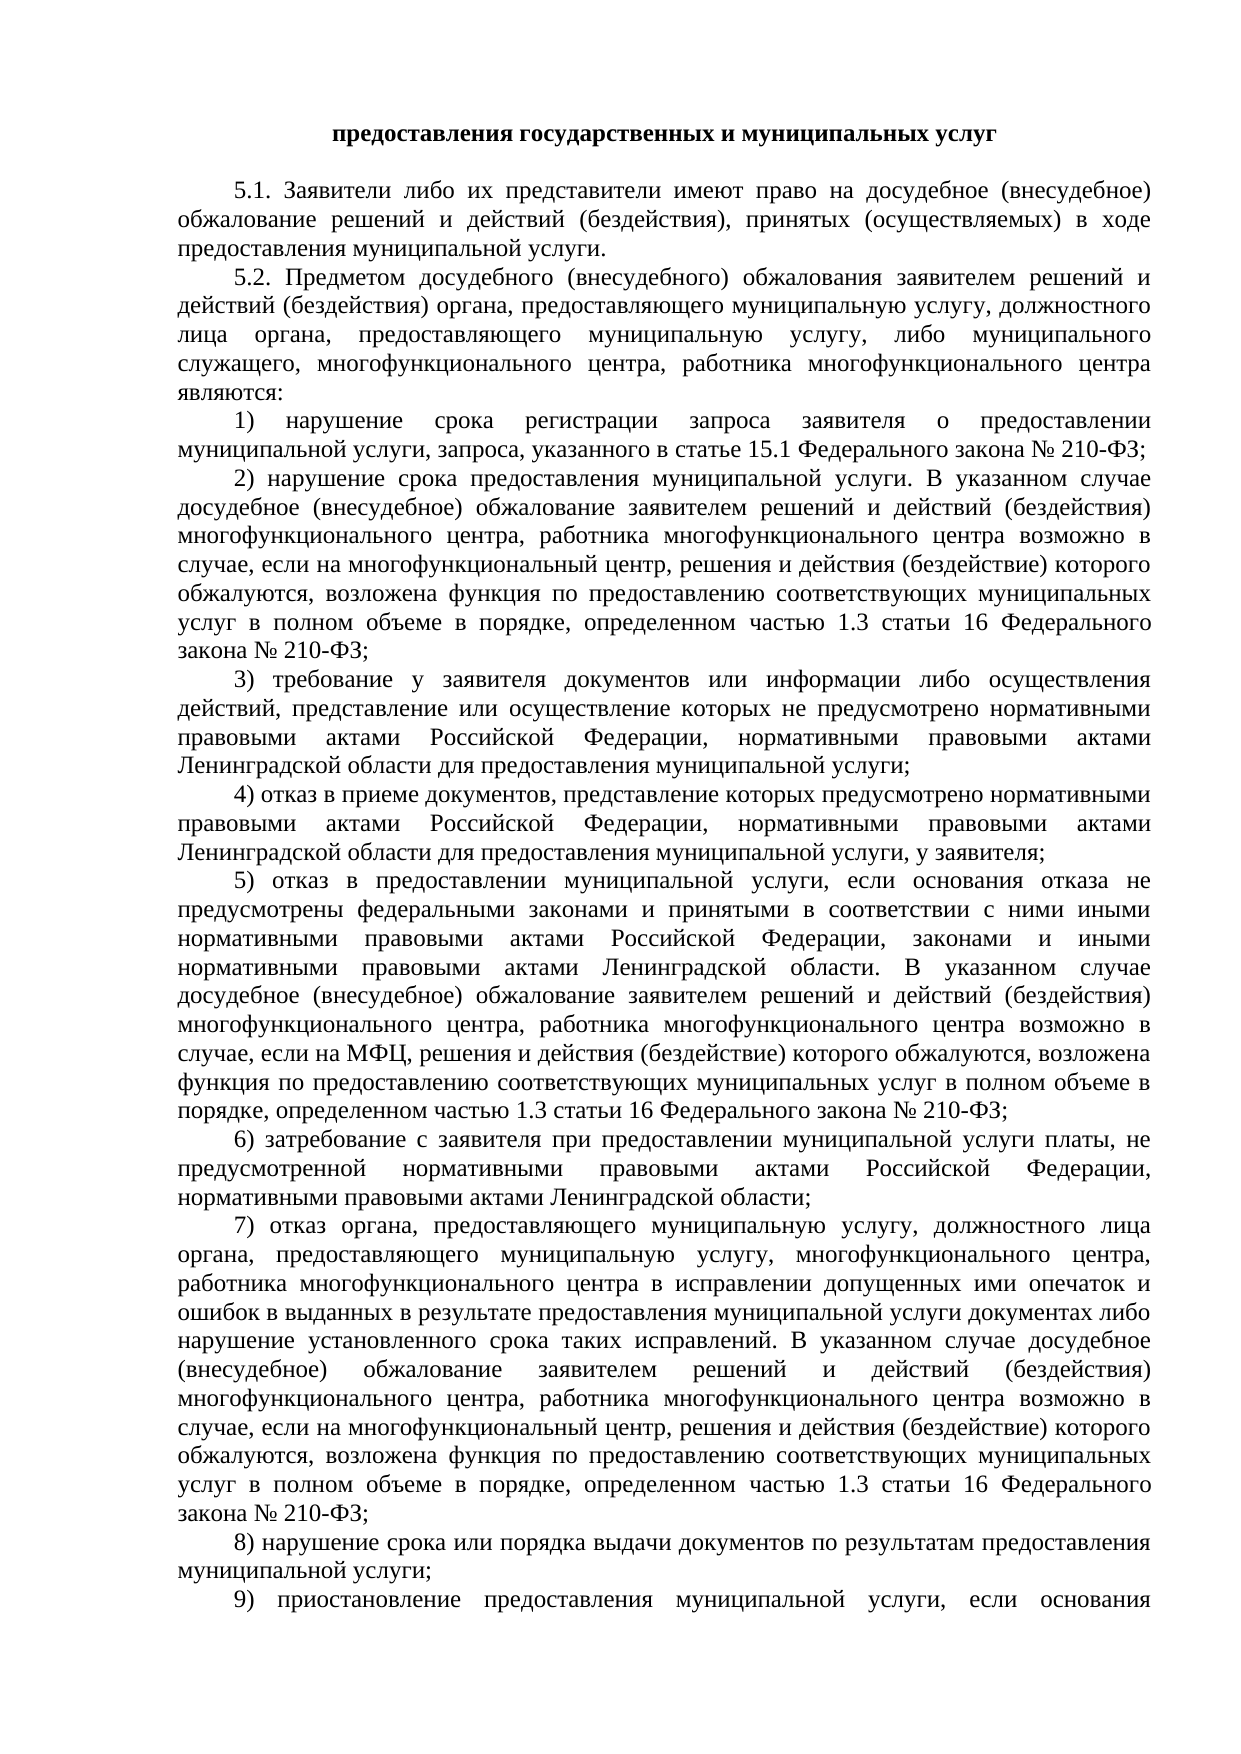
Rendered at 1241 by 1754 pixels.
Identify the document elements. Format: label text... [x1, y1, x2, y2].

text 5.1. Заявители либо их представители имеют право на досудебное (внесудебное) обжалование решений и действий (бездействия), принятых (осуществляемых) в ходе предоставления муниципальной услуги. [177, 176, 1152, 262]
text 7) отказ органа, предоставляющего муниципальную услугу, должностного лица органа, предоставляющего муниципальную услугу, многофункционального центра, работника многофункционального центра в исправлении допущенных ими опечаток и ошибок в выданных в результате предоставления муниципальной услуги документах либо нарушение установленного срока таких исправлений. В указанном случае досудебное (внесудебное) обжалование заявителем решений и действий (бездействия) многофункционального центра, работника многофункционального центра возможно в случае, если на многофункциональный центр, решения и действия (бездействие) которого обжалуются, возложена функция по предоставлению соответствующих муниципальных услуг в полном объеме в порядке, определенном частью 1.3 статьи 16 Федерального закона № 210-ФЗ; [177, 1211, 1152, 1527]
text 5.2. Предметом досудебного (внесудебного) обжалования заявителем решений и действий (бездействия) органа, предоставляющего муниципальную услугу, должностного лица органа, предоставляющего муниципальную услугу, либо муниципального служащего, многофункционального центра, работника многофункционального центра являются: [177, 262, 1152, 406]
text 1) нарушение срока регистрации запроса заявителя о предоставлении муниципальной услуги, запроса, указанного в статье 15.1 Федерального закона № 210-ФЗ; [177, 406, 1152, 463]
text 2) нарушение срока предоставления муниципальной услуги. В указанном случае досудебное (внесудебное) обжалование заявителем решений и действий (бездействия) многофункционального центра, работника многофункционального центра возможно в случае, если на многофункциональный центр, решения и действия (бездействие) которого обжалуются, возложена функция по предоставлению соответствующих муниципальных услуг в полном объеме в порядке, определенном частью 1.3 статьи 16 Федерального закона № 210-ФЗ; [177, 463, 1152, 664]
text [177, 1584, 1152, 1613]
text 4) отказ в приеме документов, представление которых предусмотрено нормативными правовыми актами Российской Федерации, нормативными правовыми актами Ленинградской области для предоставления муниципальной услуги, у заявителя; [177, 779, 1152, 866]
text 6) затребование с заявителя при предоставлении муниципальной услуги платы, не предусмотренной нормативными правовыми актами Российской Федерации, нормативными правовыми актами Ленинградской области; [177, 1124, 1152, 1211]
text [177, 118, 1152, 147]
text 5) отказ в предоставлении муниципальной услуги, если основания отказа не предусмотрены федеральными законами и принятыми в соответствии с ними иными нормативными правовыми актами Российской Федерации, законами и иными нормативными правовыми актами Ленинградской области. В указанном случае досудебное (внесудебное) обжалование заявителем решений и действий (бездействия) многофункционального центра, работника многофункционального центра возможно в случае, если на МФЦ, решения и действия (бездействие) которого обжалуются, возложена функция по предоставлению соответствующих муниципальных услуг в полном объеме в порядке, определенном частью 1.3 статьи 16 Федерального закона № 210-ФЗ; [177, 866, 1152, 1124]
text 3) требование у заявителя документов или информации либо осуществления действий, представление или осуществление которых не предусмотрено нормативными правовыми актами Российской Федерации, нормативными правовыми актами Ленинградской области для предоставления муниципальной услуги; [177, 664, 1152, 779]
text 8) нарушение срока или порядка выдачи документов по результатам предоставления муниципальной услуги; [177, 1527, 1152, 1584]
